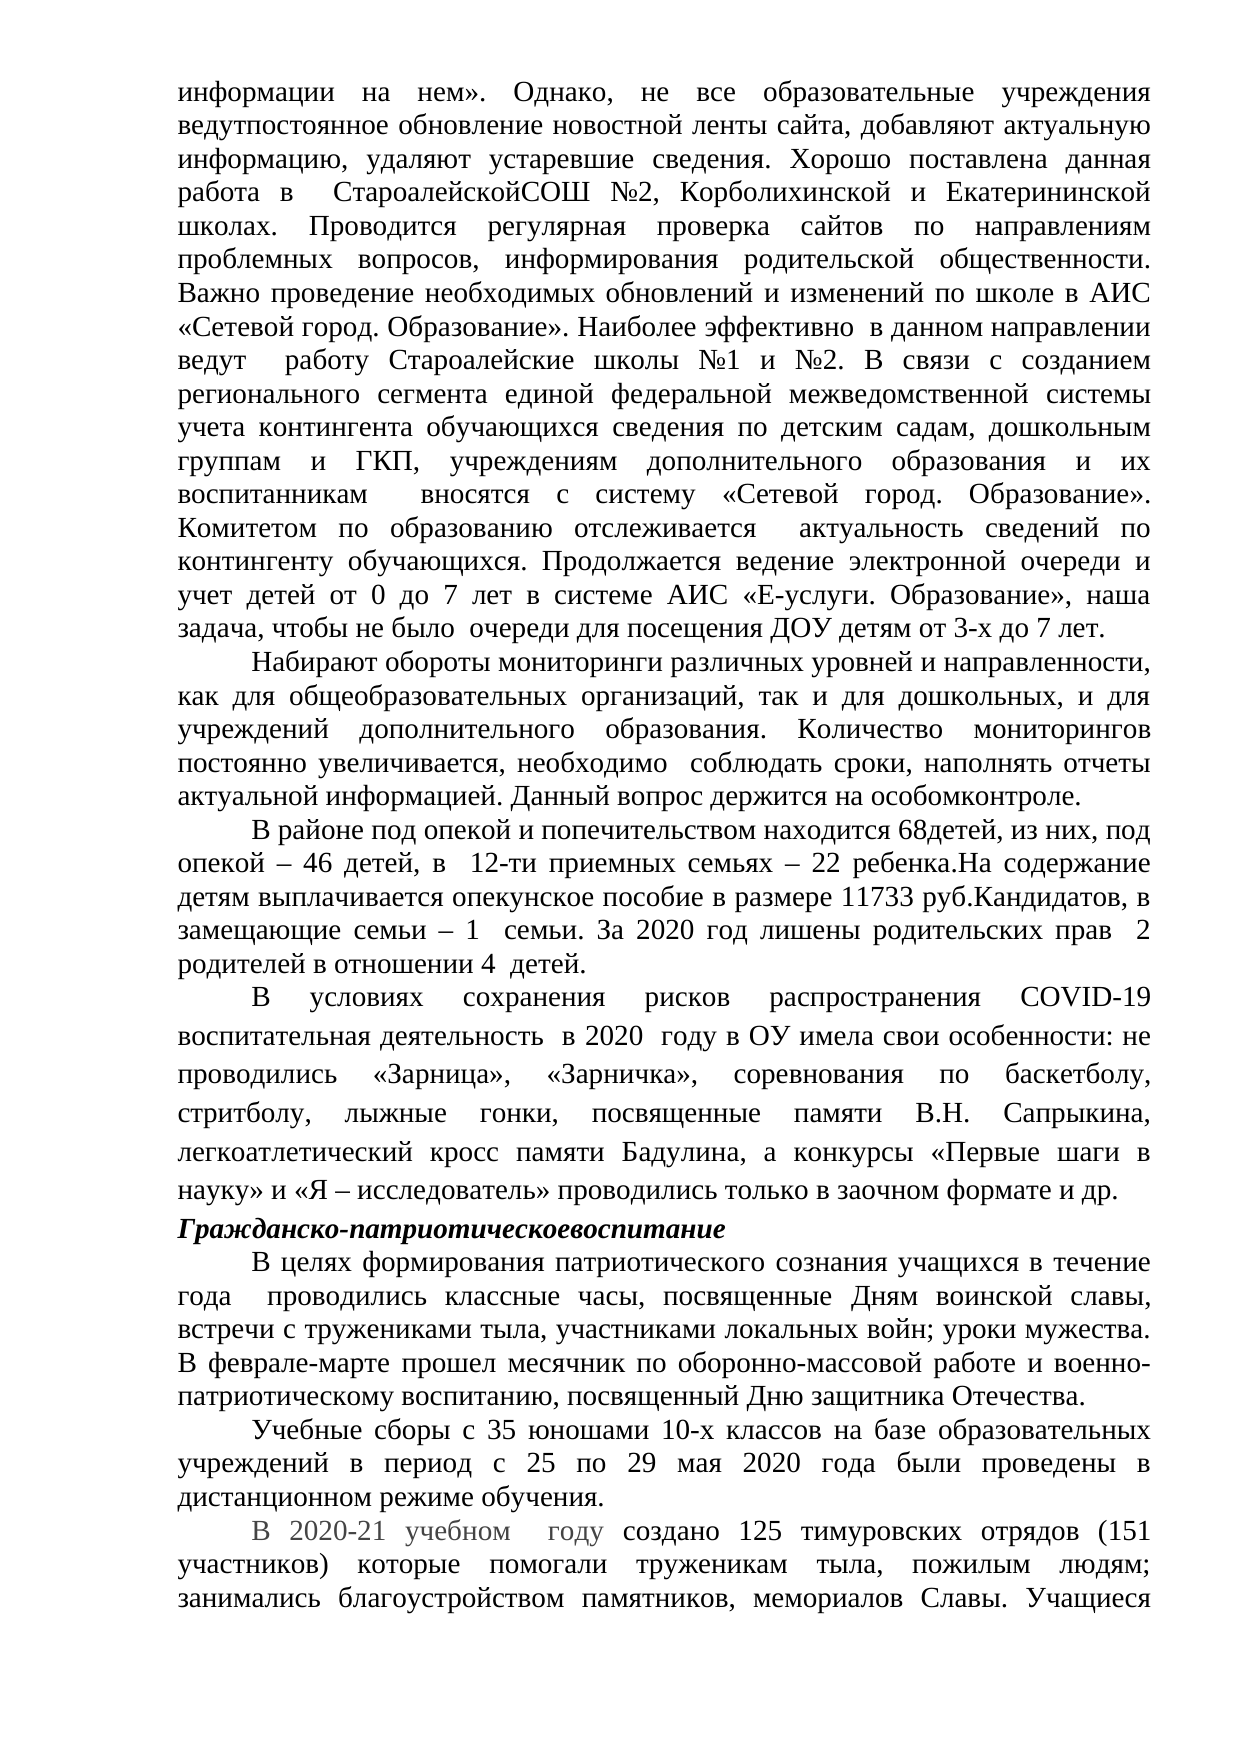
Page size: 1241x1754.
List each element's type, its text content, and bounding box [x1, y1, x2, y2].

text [177, 1513, 1152, 1613]
text В районе под опекой и попечительством находится 68детей, из них, под опекой – 46 детей, в 12-ти приемных семьях – 22 ребенка.На содержание детям выплачивается опекунское пособие в размере 11733 руб.Кандидатов, в замещающие семьи – 1 семьи. За 2020 год лишены родительских прав 2 родителей в отношении 4 детей. [177, 812, 1152, 979]
text В условиях сохранения рисков распространения COVID-19 воспитательная деятельность в 2020 году в ОУ имела свои особенности: не проводились «Зарница», «Зарничка», соревнования по баскетболу, стритболу, лыжные гонки, посвященные памяти В.Н. Сапрыкина, легкоатлетический кросс памяти Бадулина, а конкурсы «Первые шаги в науку» и «Я – исследователь» проводились только в заочном формате и др. [177, 979, 1152, 1206]
text Набирают обороты мониторинги различных уровней и направленности, как для общеобразовательных организаций, так и для дошкольных, и для учреждений дополнительного образования. Количество мониторингов постоянно увеличивается, необходимо соблюдать сроки, наполнять отчеты актуальной информацией. Данный вопрос держится на особомконтроле. [177, 644, 1152, 812]
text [177, 74, 1152, 644]
text Гражданско-патриотическоевоспитание [177, 1211, 1152, 1244]
text Учебные сборы с 35 юношами 10-х классов на базе образовательных учреждений в период с 25 по 29 мая 2020 года были проведены в дистанционном режиме обучения. [177, 1412, 1152, 1513]
text В целях формирования патриотического сознания учащихся в течение года проводились классные часы, посвященные Дням воинской славы, встречи с тружениками тыла, участниками локальных войн; уроки мужества. В феврале-марте прошел месячник по оборонно-массовой работе и военно-патриотическому воспитанию, посвященный Дню защитника Отечества. [177, 1244, 1152, 1412]
